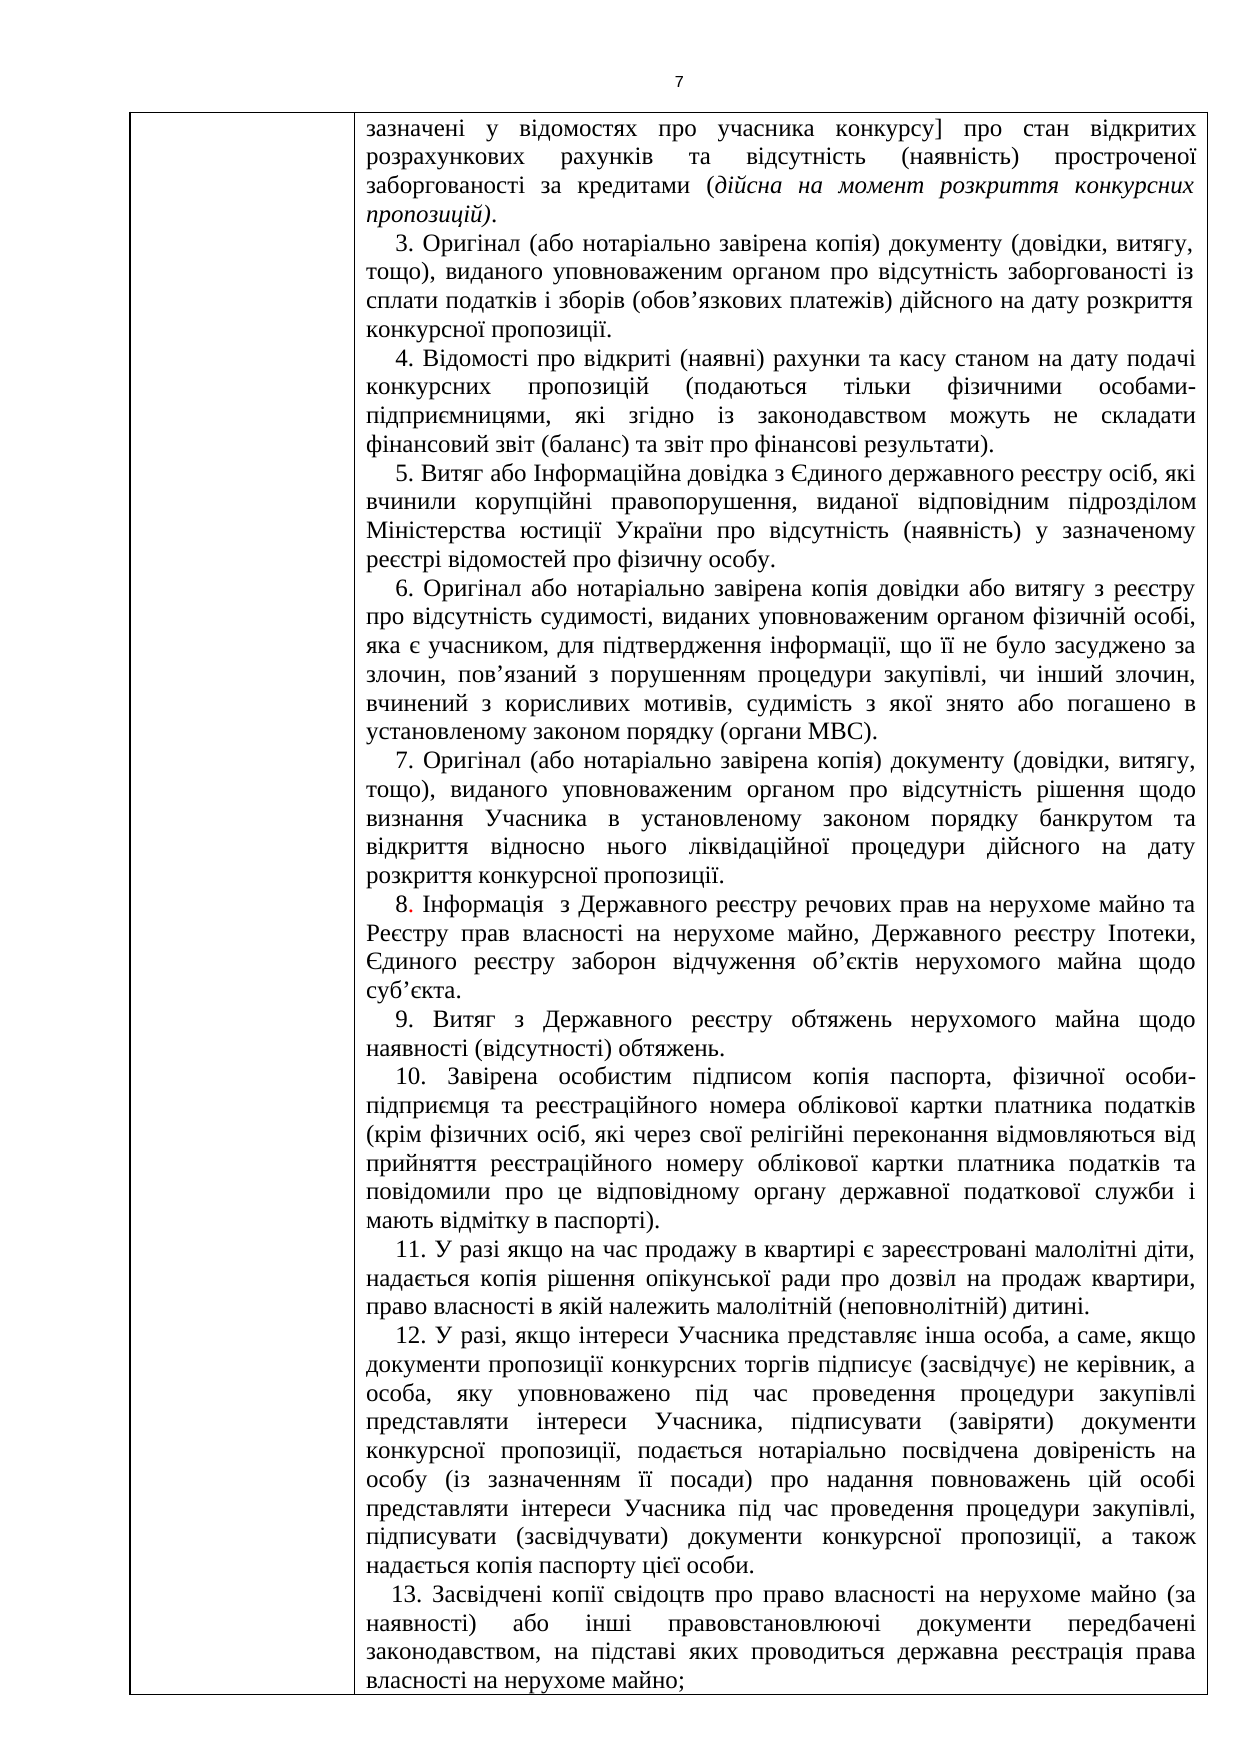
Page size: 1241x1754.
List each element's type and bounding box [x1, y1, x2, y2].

table_cell [355, 113, 1207, 1694]
table_cell [131, 113, 354, 1694]
